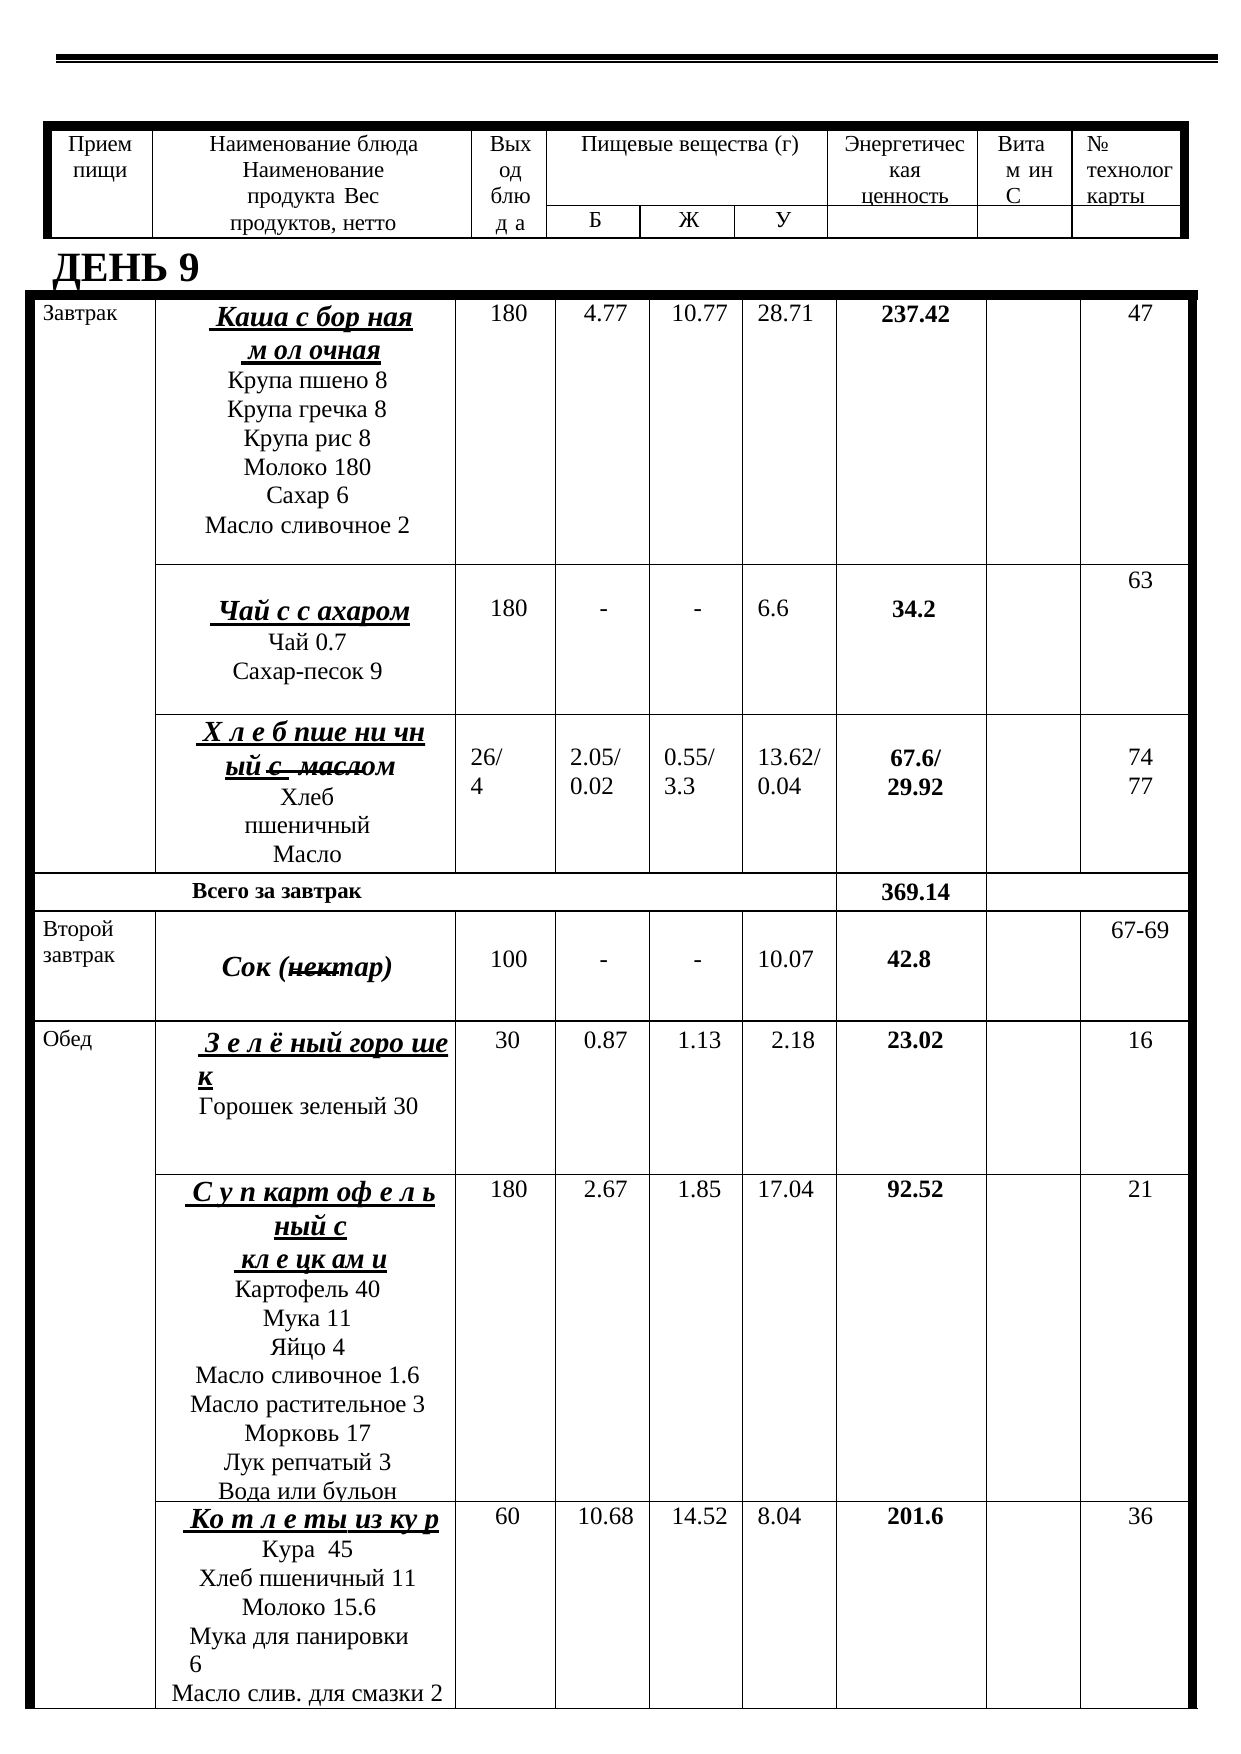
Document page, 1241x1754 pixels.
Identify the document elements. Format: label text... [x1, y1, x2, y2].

table_cell 74 77 [1081, 715, 1188, 872]
table_header 10.77 [650, 300, 742, 564]
table_cell У [735, 206, 827, 237]
table_cell - [650, 565, 742, 713]
text ДЕНЬ 9 [52, 242, 1217, 290]
table_header 47 [1081, 300, 1188, 564]
table_cell 21 [1081, 1175, 1188, 1501]
table_cell Ж [641, 206, 734, 237]
table_cell 14.52 [650, 1502, 742, 1708]
table_cell С у п карт оф е л ь ный с кл е цк ам и Картофель 40 Мука 11 Яйцо 4 Масло сливочное 1.6 Масло растительное 3 Морковь 17 Лук репчатый 3 Вода или бульон 126 [156, 1175, 455, 1501]
table_cell [987, 912, 1080, 1020]
table_cell Х л е б пше ни чн ый с маслом Хлеб пшеничный Масло сливочное [156, 715, 455, 872]
table_cell 0.87 [556, 1022, 649, 1174]
table_header Вых од блюд а [472, 131, 546, 237]
table_cell - [650, 912, 742, 1020]
table_header Завтрак [35, 300, 155, 872]
table_cell 63 [1081, 565, 1188, 713]
table_cell 67-69 [1081, 912, 1188, 1020]
table_cell 10.68 [556, 1502, 649, 1708]
table_cell 180 [456, 1175, 555, 1501]
table_cell [1073, 206, 1180, 237]
table_cell Обед [35, 1022, 155, 1708]
table_cell 36 [1081, 1502, 1188, 1708]
table_cell 1.85 [650, 1175, 742, 1501]
table_cell 100 [456, 912, 555, 1020]
table_cell - [556, 912, 649, 1020]
table_header № технолог карты [1073, 131, 1180, 205]
table_cell 67.6/ 29.92 [837, 715, 986, 872]
table_cell 6.6 [743, 565, 836, 713]
table_cell 0.55/ 3.3 [650, 715, 742, 872]
table_cell 2.18 [743, 1022, 836, 1174]
table_cell [987, 1175, 1080, 1501]
table_cell 60 [456, 1502, 555, 1708]
table_cell Ко т л е ты из ку р Кура 45 Хлеб пшеничный 11 Молоко 15.6 Мука для панировки 6 Масло слив. для смазки 2 [156, 1502, 455, 1708]
table_cell 26/ 4 [456, 715, 555, 872]
table_header Витам ин С [978, 131, 1071, 205]
table_cell 1.13 [650, 1022, 742, 1174]
table_header 180 [456, 300, 555, 564]
table_cell 23.02 [837, 1022, 986, 1174]
table_cell 42.8 [837, 912, 986, 1020]
table_header 28.71 [743, 300, 836, 564]
table_cell З е л ё ный горо ше к Горошек зеленый 30 [156, 1022, 455, 1174]
table_cell [987, 1022, 1080, 1174]
table_cell - [556, 565, 649, 713]
table_cell 2.05/ 0.02 [556, 715, 649, 872]
table_cell [828, 206, 977, 237]
table_cell [987, 565, 1080, 713]
table_cell 30 [456, 1022, 555, 1174]
table_header [987, 300, 1080, 564]
table_header Прием пищи [52, 131, 152, 237]
table_cell Всего за завтрак [35, 874, 836, 910]
table_cell 201.6 [837, 1502, 986, 1708]
table_cell 13.62/ 0.04 [743, 715, 836, 872]
table_cell 34.2 [837, 565, 986, 713]
table_cell 92.52 [837, 1175, 986, 1501]
table_cell 2.67 [556, 1175, 649, 1501]
table_cell 10.07 [743, 912, 836, 1020]
table_cell [987, 874, 1188, 910]
table_cell [987, 1502, 1080, 1708]
table_cell Чай с с ахаром Чай 0.7 Сахар-песок 9 [156, 565, 455, 713]
table_cell 180 [456, 565, 555, 713]
table_header Каша с бор ная м ол очная Крупа пшено 8 Крупа гречка 8 Крупа рис 8 Молоко 180 Сахар 6 Масло сливочное 2 [156, 300, 455, 564]
table_cell [978, 206, 1071, 237]
table_cell Б [547, 206, 639, 237]
table_cell 17.04 [743, 1175, 836, 1501]
table_cell 8.04 [743, 1502, 836, 1708]
table_cell [987, 715, 1080, 872]
table_cell Второй завтрак [35, 912, 155, 1020]
table_header 237.42 [837, 300, 986, 564]
table_cell Сок (нектар) [156, 912, 455, 1020]
table_cell 16 [1081, 1022, 1188, 1174]
table_header Энергетичес кая ценность (ккал) [828, 131, 977, 205]
table_header Пищевые вещества (г) [547, 131, 827, 205]
table_header Наименование блюда Наименование продукта Вес продуктов, нетто [153, 131, 471, 237]
table_header 4.77 [556, 300, 649, 564]
table_cell 369.14 [837, 874, 986, 910]
